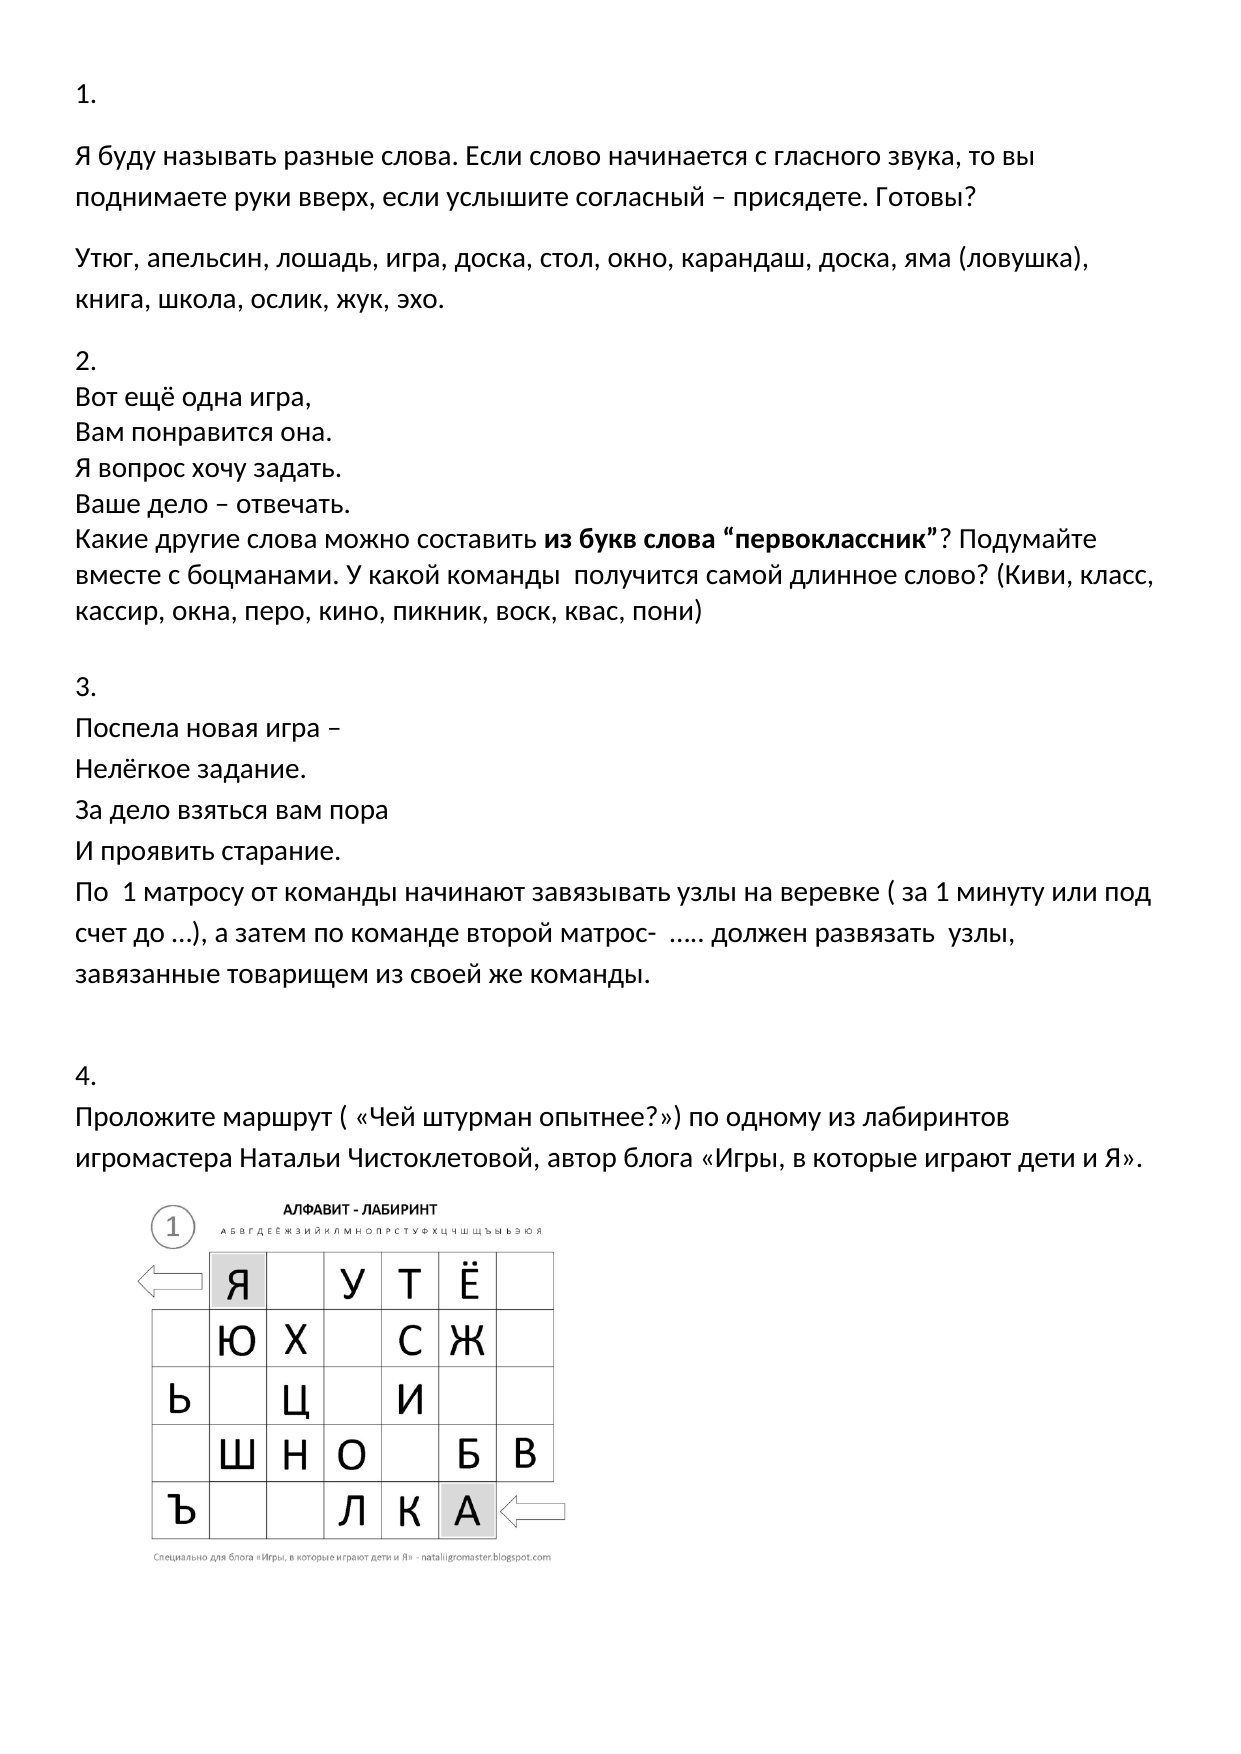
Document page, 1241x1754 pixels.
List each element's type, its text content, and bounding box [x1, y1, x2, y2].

text Проложите маршрут ( «Чей штурман опытнее?») по одному из лабиринтов игромастера Натальи Чистоклетовой, автор блога «Игры, в которые играют дети и Я». [75, 1098, 1165, 1175]
text Какие другие слова можно составить из букв слова “первоклассник”? Подумайте вместе с боцманами. У какой команды получится самой длинное слово? (Киви, класс, кассир, окна, перо, кино, пикник, воск, квас, пони) [75, 520, 1165, 627]
text Вот ещё одна игра, [75, 378, 1165, 413]
text Нелёгкое задание. [75, 750, 1165, 786]
text Ваше дело – отвечать. [75, 485, 1165, 520]
text 3. [75, 668, 1165, 704]
text 1. [75, 75, 1165, 111]
text Вам понравится она. [75, 413, 1165, 449]
text Поспела новая игра – [75, 709, 1165, 745]
picture [75, 1180, 637, 1572]
text Я вопрос хочу задать. [75, 449, 1165, 485]
text За дело взяться вам пора [75, 791, 1165, 827]
text И проявить старание. [75, 832, 1165, 867]
text 2. [75, 342, 1165, 378]
text Утюг, апельсин, лошадь, игра, доска, стол, окно, карандаш, доска, яма (ловушка), книга, школа, ослик, жук, эхо. [75, 239, 1165, 316]
text По 1 матросу от команды начинают завязывать узлы на веревке ( за 1 минуту или под счет до …), а затем по команде второй матрос- ….. должен развязать узлы, завязанные товарищем из своей же команды. [75, 873, 1165, 990]
text Я буду называть разные слова. Если слово начинается с гласного звука, то вы поднимаете руки вверх, если услышите согласный – присядете. Готовы? [75, 137, 1165, 213]
text 4. [75, 1057, 1165, 1093]
